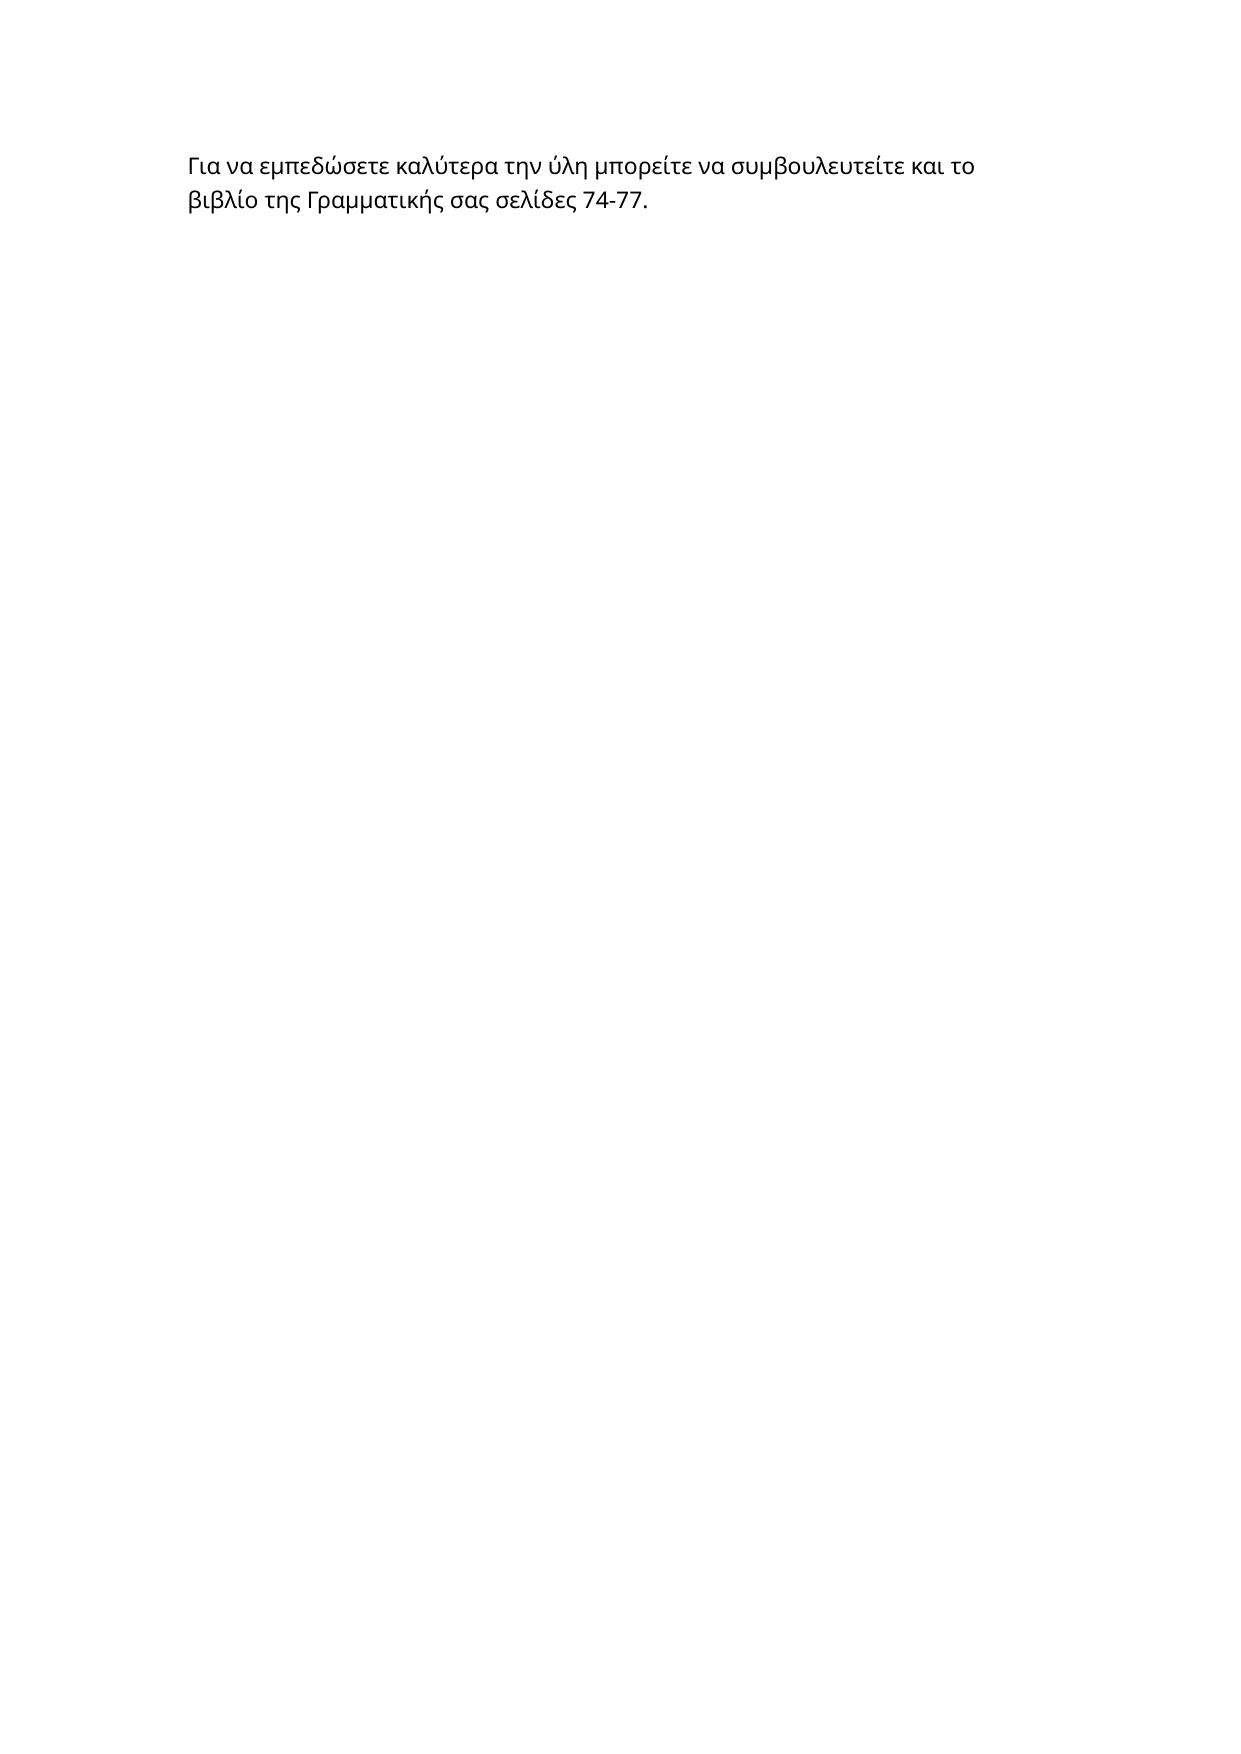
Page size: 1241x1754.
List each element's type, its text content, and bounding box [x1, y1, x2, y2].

text Για να εμπεδώσετε καλύτερα την ύλη μπορείτε να συμβουλευτείτε και το βιβλίο της Γραμματικής σας σελίδες 74-77. [187, 150, 1053, 215]
